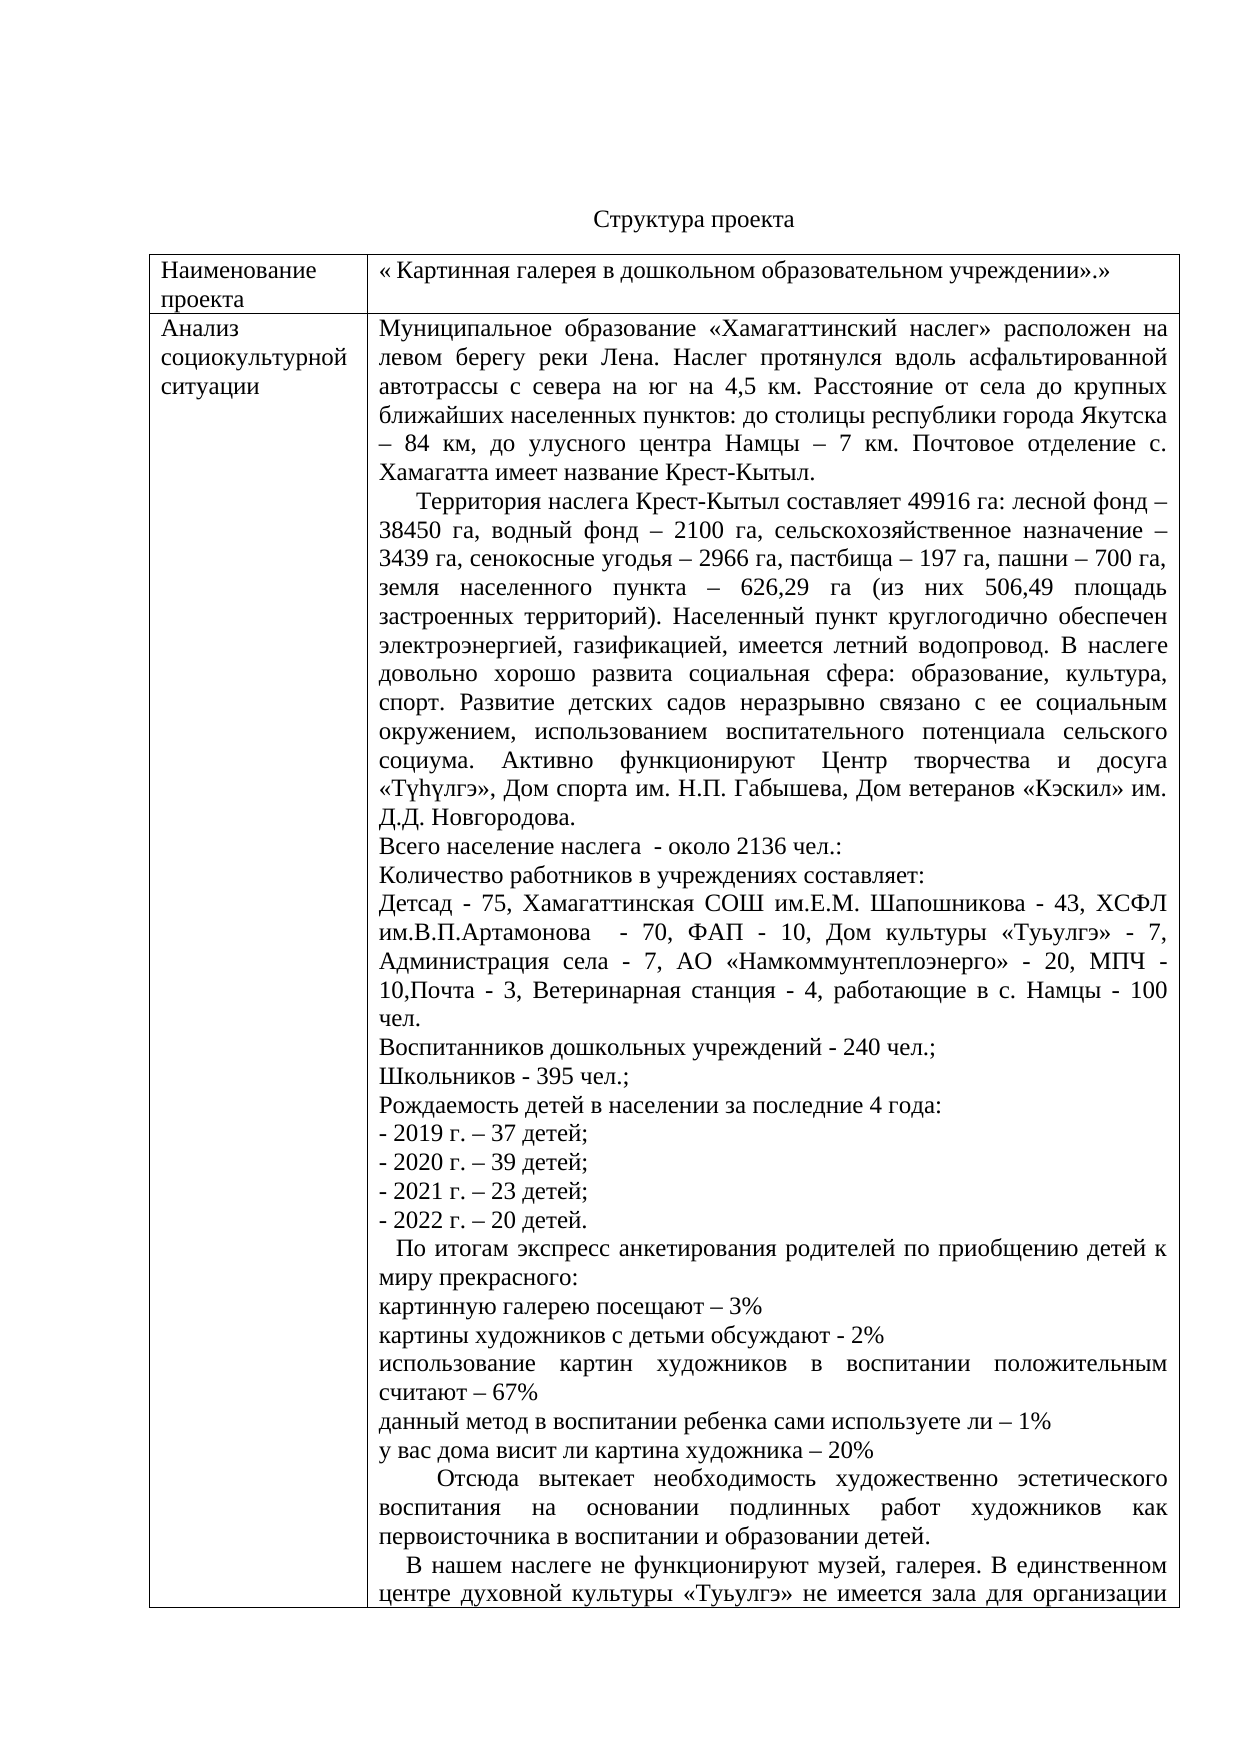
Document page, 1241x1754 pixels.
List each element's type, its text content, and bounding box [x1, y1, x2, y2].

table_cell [368, 314, 1179, 1607]
table_header « Картинная галерея в дошкольном образовательном учреждении».» [368, 255, 1179, 312]
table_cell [150, 314, 367, 1607]
list Структура проекта [177, 204, 1152, 233]
table_header Наименование проекта [150, 255, 367, 312]
